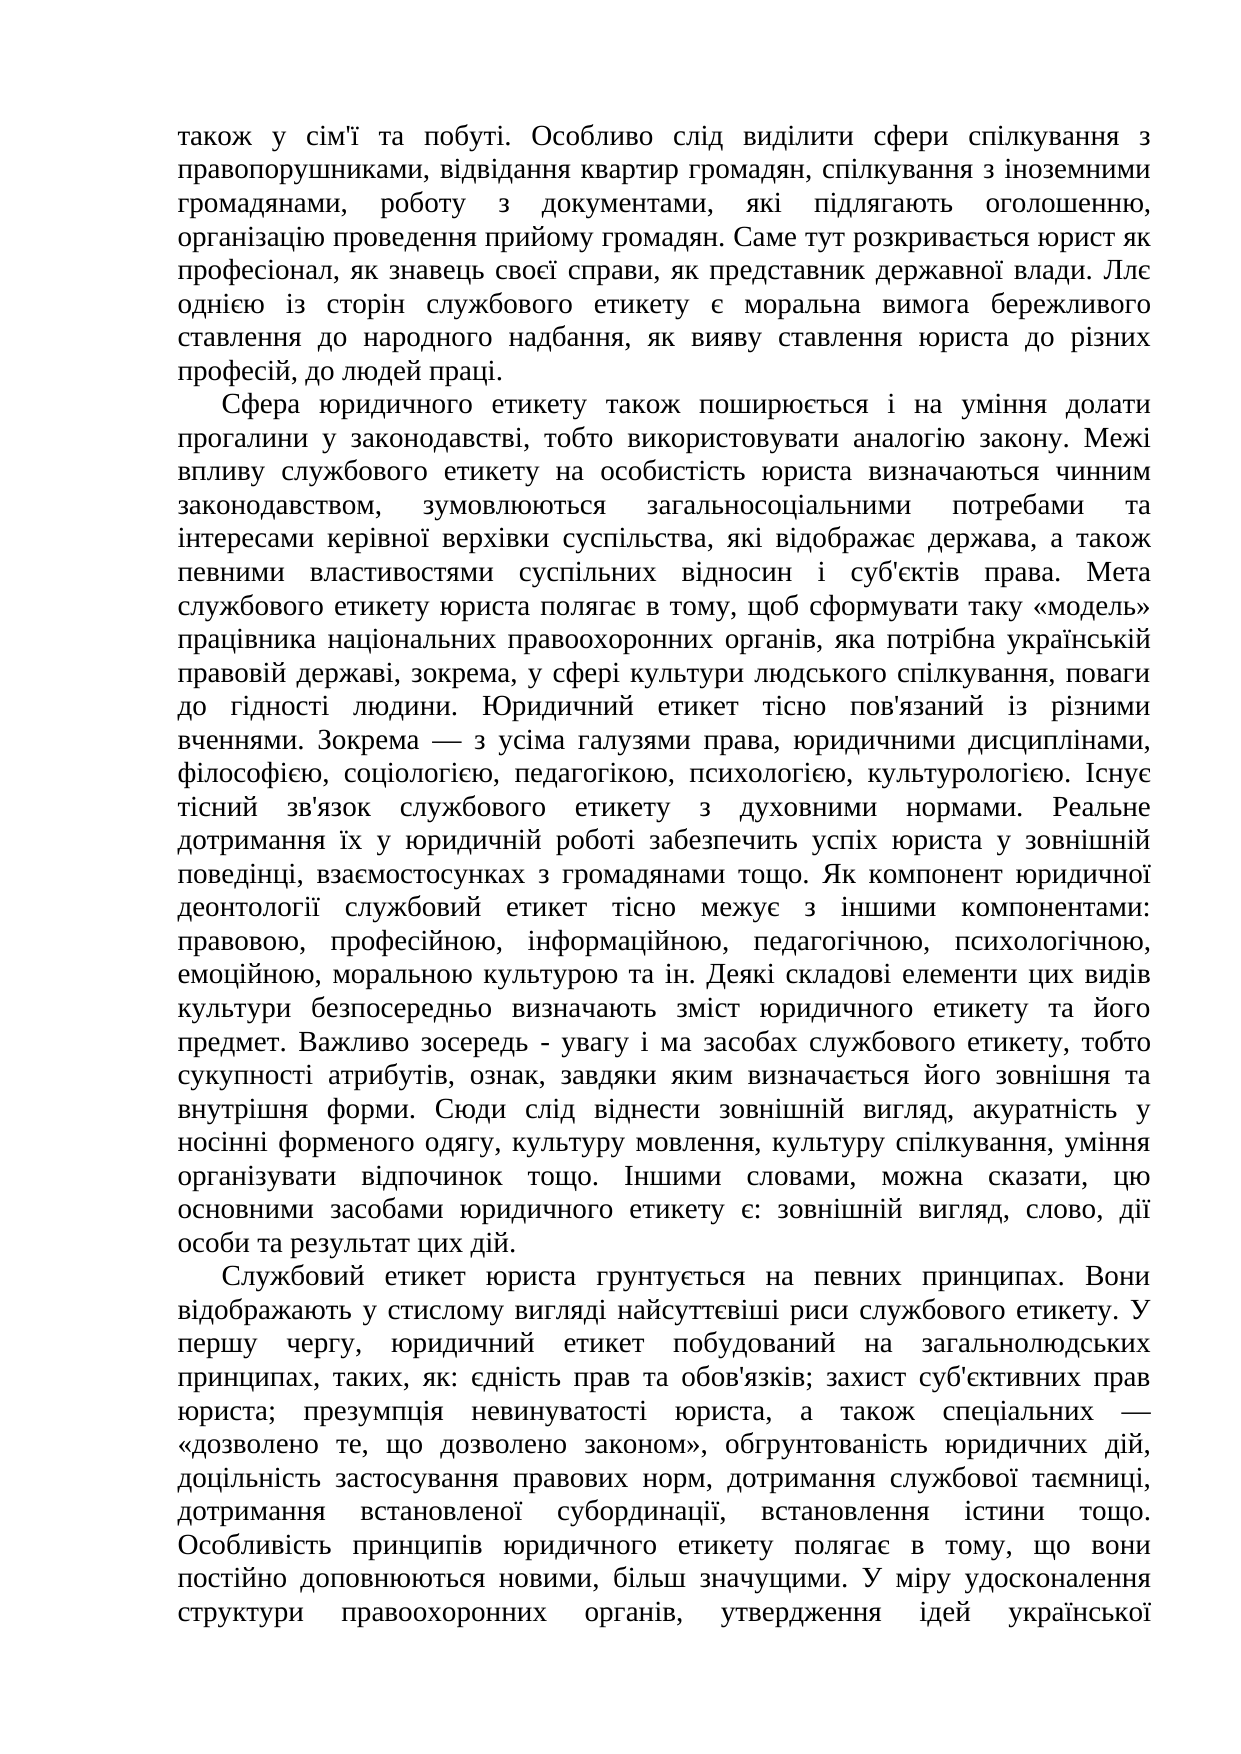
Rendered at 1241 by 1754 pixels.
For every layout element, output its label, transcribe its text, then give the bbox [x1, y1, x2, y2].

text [177, 118, 1152, 386]
text Сфера юридичного етикету також поширюється і на уміння долати прогалини у законодавстві, тобто використовувати аналогію закону. Межі впливу службового етикету на особистість юриста визначаються чинним законодавством, зумовлюються загальносоціальними потребами та інтересами керівної верхівки суспільства, які відображає держава, а також певними властивостями суспільних відносин і суб'єктів права. Мета службового етикету юриста полягає в тому, щоб сформувати таку «модель» працівника національних правоохоронних органів, яка потрібна українській правовій державі, зокрема, у сфері культури людського спілкування, поваги до гідності людини. Юридичний етикет тісно пов'язаний із різними вченнями. Зокрема — з усіма галузями права, юридичними дисциплінами, філософією, соціологією, педагогікою, психологією, культурологією. Існує тісний зв'язок службового етикету з духовними нормами. Реальне дотримання їх у юридичній роботі забезпечить успіх юриста у зовнішній поведінці, взаємостосунках з громадянами тощо. Як компонент юридичної деонтології службовий етикет тісно межує з іншими компонентами: правовою, професійною, інформаційною, педагогічною, психологічною, емоційною, моральною культурою та ін. Деякі складові елементи цих видів культури безпосередньо визначають зміст юридичного етикету та його предмет. Важливо зосередь - увагу і ма засобах службового етикету, тобто сукупності атрибутів, ознак, завдяки яким визначається його зовнішня та внутрішня форми. Сюди слід віднести зовнішній вигляд, акуратність у носінні форменого одягу, культуру мовлення, культуру спілкування, уміння організувати відпочинок тощо. Іншими словами, можна сказати, цю основними засобами юридичного етикету є: зовнішній вигляд, слово, дії особи та результат цих дій. [177, 386, 1152, 1258]
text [177, 1258, 1152, 1627]
